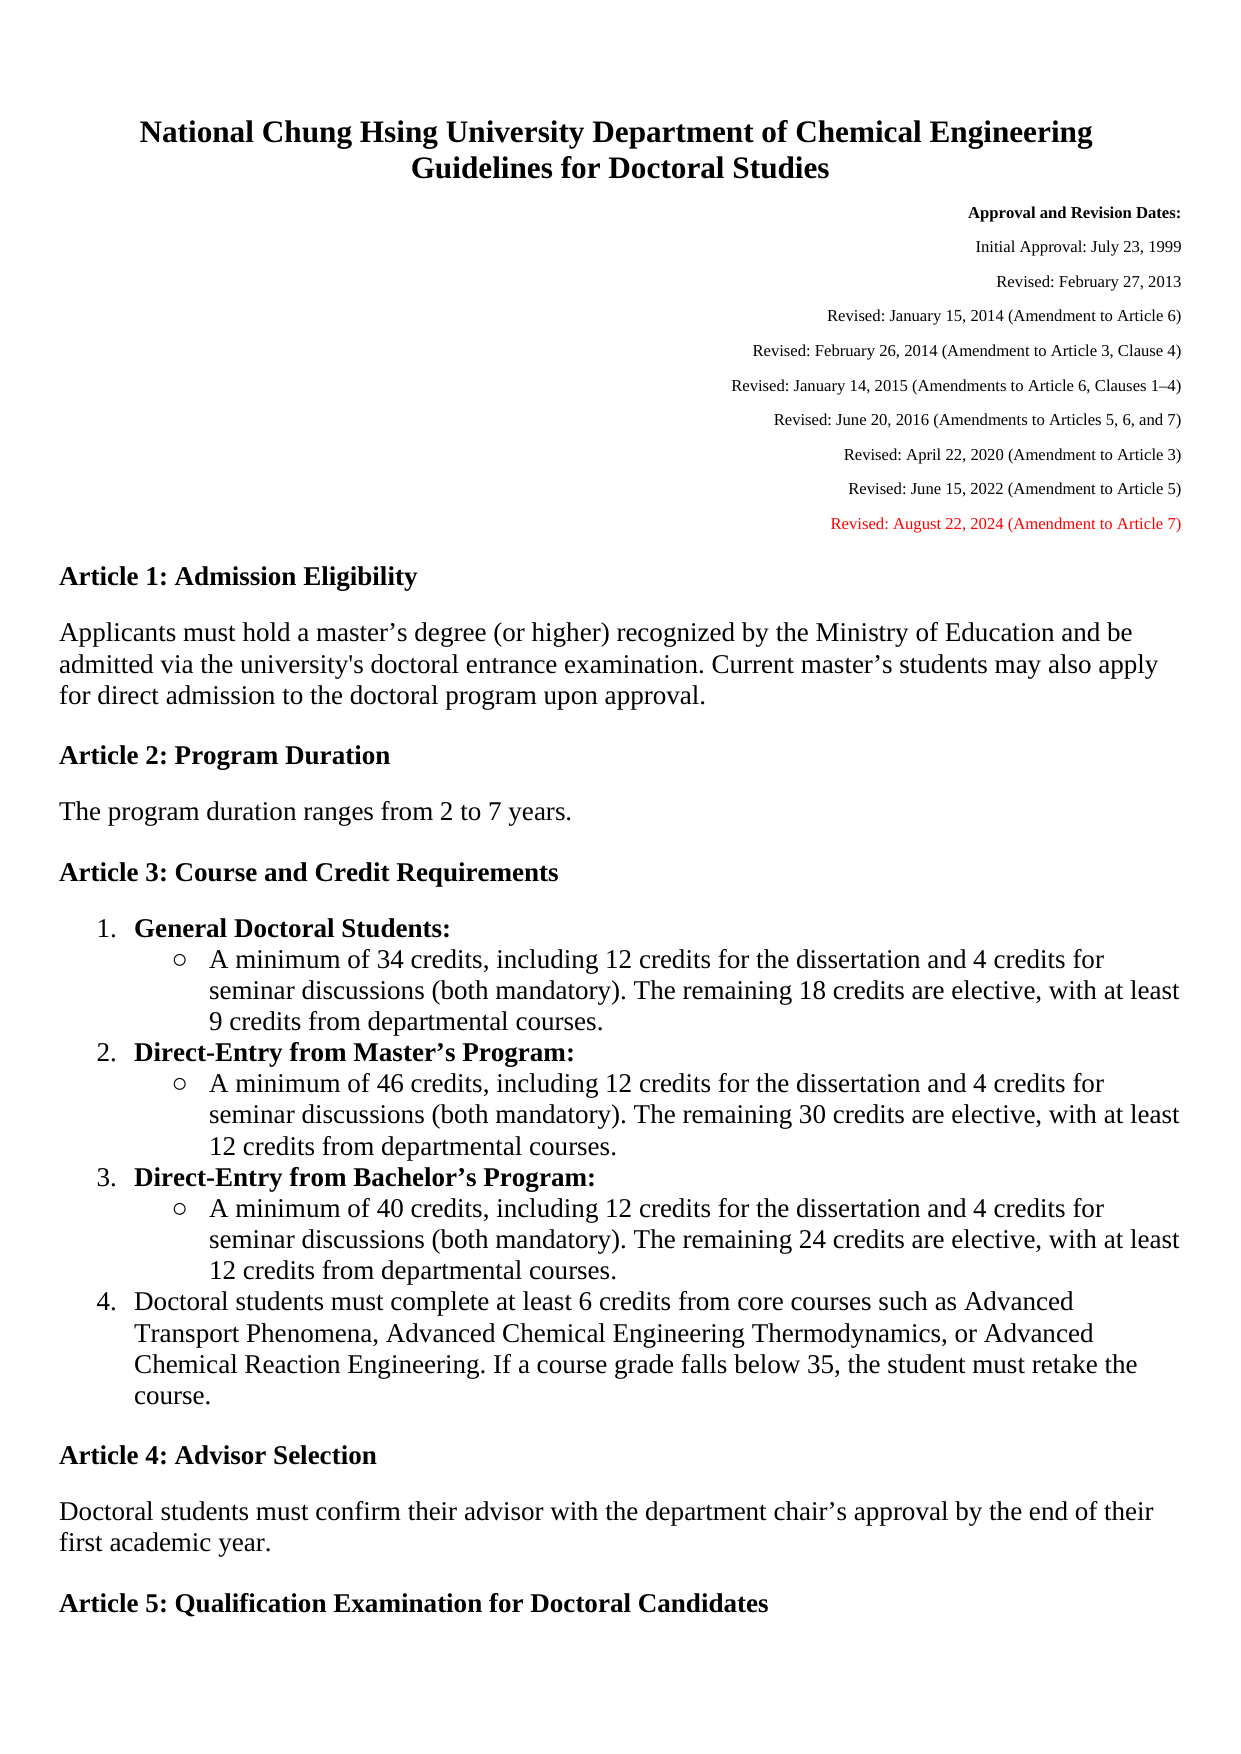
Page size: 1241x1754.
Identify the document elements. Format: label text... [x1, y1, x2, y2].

text National Chung Hsing University Department of Chemical Engineering Guidelines for Doctoral Studies [59, 113, 1181, 185]
subtitle Article 1: Admission Eligibility [59, 560, 1181, 592]
list A minimum of 40 credits, including 12 credits for the dissertation and 4 credits for seminar discussions (both mandatory). The remaining 24 credits are elective, with at least 12 credits from departmental courses. [171, 1192, 1181, 1286]
text The program duration ranges from 2 to 7 years. [59, 795, 1181, 826]
list Doctoral students must complete at least 6 credits from core courses such as Advanced Transport Phenomena, Advanced Chemical Engineering Thermodynamics, or Advanced Chemical Reaction Engineering. If a course grade falls below 35, the student must retake the course. [96, 1286, 1181, 1410]
subtitle Article 3: Course and Credit Requirements [59, 856, 1181, 887]
text Applicants must hold a master’s degree (or higher) recognized by the Ministry of Education and be admitted via the university's doctoral entrance examination. Current master’s students may also apply for direct admission to the doctoral program upon approval. [59, 617, 1181, 710]
list Direct-Entry from Master’s Program: [96, 1036, 1181, 1067]
subtitle Article 2: Program Duration [59, 739, 1181, 770]
list General Doctoral Students: [96, 912, 1181, 943]
text Doctoral students must confirm their advisor with the department chair’s approval by the end of their first academic year. [59, 1495, 1181, 1558]
subtitle Article 5: Qualification Examination for Doctoral Candidates [59, 1587, 1181, 1618]
list Direct-Entry from Bachelor’s Program: [96, 1161, 1181, 1192]
list A minimum of 34 credits, including 12 credits for the dissertation and 4 credits for seminar discussions (both mandatory). The remaining 18 credits are elective, with at least 9 credits from departmental courses. [171, 943, 1181, 1036]
subtitle Article 4: Advisor Selection [59, 1439, 1181, 1470]
list A minimum of 46 credits, including 12 credits for the dissertation and 4 credits for seminar discussions (both mandatory). The remaining 30 credits are elective, with at least 12 credits from departmental courses. [171, 1067, 1181, 1161]
